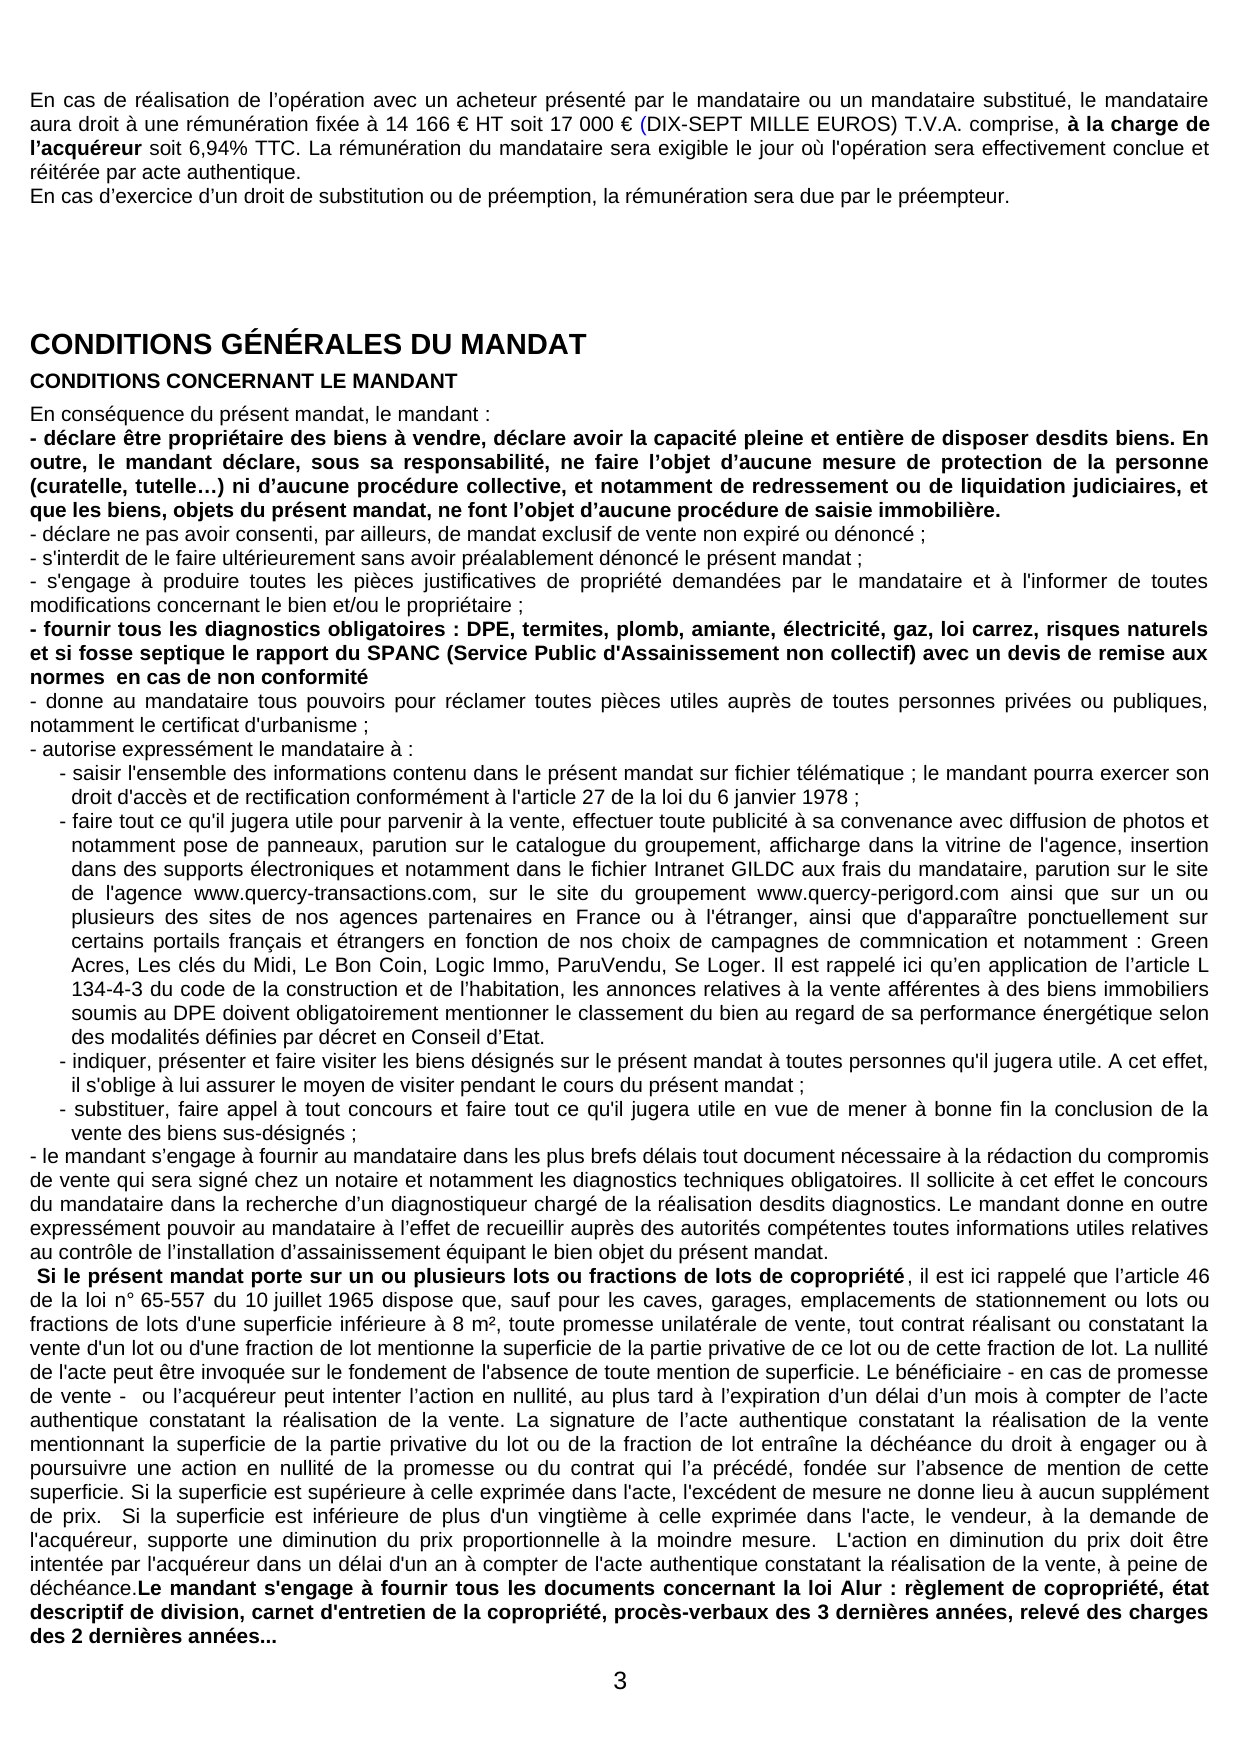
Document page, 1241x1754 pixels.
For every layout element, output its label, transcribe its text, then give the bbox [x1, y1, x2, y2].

text En conséquence du présent mandat, le mandant : [29, 402, 1211, 426]
text - déclare être propriétaire des biens à vendre, déclare avoir la capacité pleine et entière de disposer desdits biens. En outre, le mandant déclare, sous sa responsabilité, ne faire l’objet d’aucune mesure de protection de la personne (curatelle, tutelle…) ni d’aucune procédure collective, et notamment de redressement ou de liquidation judiciaires, et que les biens, objets du présent mandat, ne font l’objet d’aucune procédure de saisie immobilière. [29, 426, 1211, 521]
text CONDITIONS GÉNÉRALES DU MANDAT [29, 327, 1211, 361]
text - s'interdit de le faire ultérieurement sans avoir préalablement dénoncé le présent mandat ; [29, 545, 1211, 569]
text - substituer, faire appel à tout concours et faire tout ce qu'il jugera utile en vue de mener à bonne fin la conclusion de la vente des biens sus-désignés ; [59, 1096, 1211, 1144]
text En cas d’exercice d’un droit de substitution ou de préemption, la rémunération sera due par le préempteur. [29, 184, 1211, 208]
text - déclare ne pas avoir consenti, par ailleurs, de mandat exclusif de vente non expiré ou dénoncé ; [29, 521, 1211, 545]
subtitle CONDITIONS CONCERNANT LE MANDANT [29, 369, 1211, 393]
text - donne au mandataire tous pouvoirs pour réclamer toutes pièces utiles auprès de toutes personnes privées ou publiques, notamment le certificat d'urbanisme ; [29, 689, 1211, 737]
text - le mandant s’engage à fournir au mandataire dans les plus brefs délais tout document nécessaire à la rédaction du compromis de vente qui sera signé chez un notaire et notamment les diagnostics techniques obligatoires. Il sollicite à cet effet le concours du mandataire dans la recherche d’un diagnostiqueur chargé de la réalisation desdits diagnostics. Le mandant donne en outre expressément pouvoir au mandataire à l’effet de recueillir auprès des autorités compétentes toutes informations utiles relatives au contrôle de l’installation d’assainissement équipant le bien objet du présent mandat. [29, 1144, 1211, 1264]
text Si le présent mandat porte sur un ou plusieurs lots ou fractions de lots de copropriété, il est ici rappelé que l’article 46 de la loi n° 65-557 du 10 juillet 1965 dispose que, sauf pour les caves, garages, emplacements de stationnement ou lots ou fractions de lots d'une superficie inférieure à 8 m², toute promesse unilatérale de vente, tout contrat réalisant ou constatant la vente d'un lot ou d'une fraction de lot mentionne la superficie de la partie privative de ce lot ou de cette fraction de lot. La nullité de l'acte peut être invoquée sur le fondement de l'absence de toute mention de superficie. Le bénéficiaire - en cas de promesse de vente - ou l’acquéreur peut intenter l’action en nullité, au plus tard à l’expiration d’un délai d’un mois à compter de l’acte authentique constatant la réalisation de la vente. La signature de l’acte authentique constatant la réalisation de la vente mentionnant la superficie de la partie privative du lot ou de la fraction de lot entraîne la déchéance du droit à engager ou à poursuivre une action en nullité de la promesse ou du contrat qui l’a précédé, fondée sur l’absence de mention de cette superficie. Si la superficie est supérieure à celle exprimée dans l'acte, l'excédent de mesure ne donne lieu à aucun supplément de prix. Si la superficie est inférieure de plus d'un vingtième à celle exprimée dans l'acte, le vendeur, à la demande de l'acquéreur, supporte une diminution du prix proportionnelle à la moindre mesure. L'action en diminution du prix doit être intentée par l'acquéreur dans un délai d'un an à compter de l'acte authentique constatant la réalisation de la vente, à peine de déchéance.Le mandant s'engage à fournir tous les documents concernant la loi Alur : règlement de copropriété, état descriptif de division, carnet d'entretien de la copropriété, procès-verbaux des 3 dernières années, relevé des charges des 2 dernières années... [29, 1264, 1211, 1647]
text En cas de réalisation de l’opération avec un acheteur présenté par le mandataire ou un mandataire substitué, le mandataire aura droit à une rémunération fixée à 14 166 € HT soit 17 000 € (DIX-SEPT MILLE EUROS) T.V.A. comprise, à la charge de l’acquéreur soit 6,94% TTC. La rémunération du mandataire sera exigible le jour où l'opération sera effectivement conclue et réitérée par acte authentique. [29, 88, 1211, 184]
text - saisir l'ensemble des informations contenu dans le présent mandat sur fichier télématique ; le mandant pourra exercer son droit d'accès et de rectification conformément à l'article 27 de la loi du 6 janvier 1978 ; [59, 761, 1211, 809]
text - s'engage à produire toutes les pièces justificatives de propriété demandées par le mandataire et à l'informer de toutes modifications concernant le bien et/ou le propriétaire ; [29, 569, 1211, 617]
text - indiquer, présenter et faire visiter les biens désignés sur le présent mandat à toutes personnes qu'il jugera utile. A cet effet, il s'oblige à lui assurer le moyen de visiter pendant le cours du présent mandat ; [59, 1048, 1211, 1096]
text - autorise expressément le mandataire à : [29, 737, 1211, 761]
text - fournir tous les diagnostics obligatoires : DPE, termites, plomb, amiante, électricité, gaz, loi carrez, risques naturels et si fosse septique le rapport du SPANC (Service Public d'Assainissement non collectif) avec un devis de remise aux normes en cas de non conformité [29, 617, 1211, 689]
text - faire tout ce qu'il jugera utile pour parvenir à la vente, effectuer toute publicité à sa convenance avec diffusion de photos et notamment pose de panneaux, parution sur le catalogue du groupement, afficharge dans la vitrine de l'agence, insertion dans des supports électroniques et notamment dans le fichier Intranet GILDC aux frais du mandataire, parution sur le site de l'agence www.quercy-transactions.com, sur le site du groupement www.quercy-perigord.com ainsi que sur un ou plusieurs des sites de nos agences partenaires en France ou à l'étranger, ainsi que d'apparaître ponctuellement sur certains portails français et étrangers en fonction de nos choix de campagnes de commnication et notamment : Green Acres, Les clés du Midi, Le Bon Coin, Logic Immo, ParuVendu, Se Loger. Il est rappelé ici qu’en application de l’article L 134-4-3 du code de la construction et de l’habitation, les annonces relatives à la vente afférentes à des biens immobiliers soumis au DPE doivent obligatoirement mentionner le classement du bien au regard de sa performance énergétique selon des modalités définies par décret en Conseil d’Etat. [59, 809, 1211, 1048]
